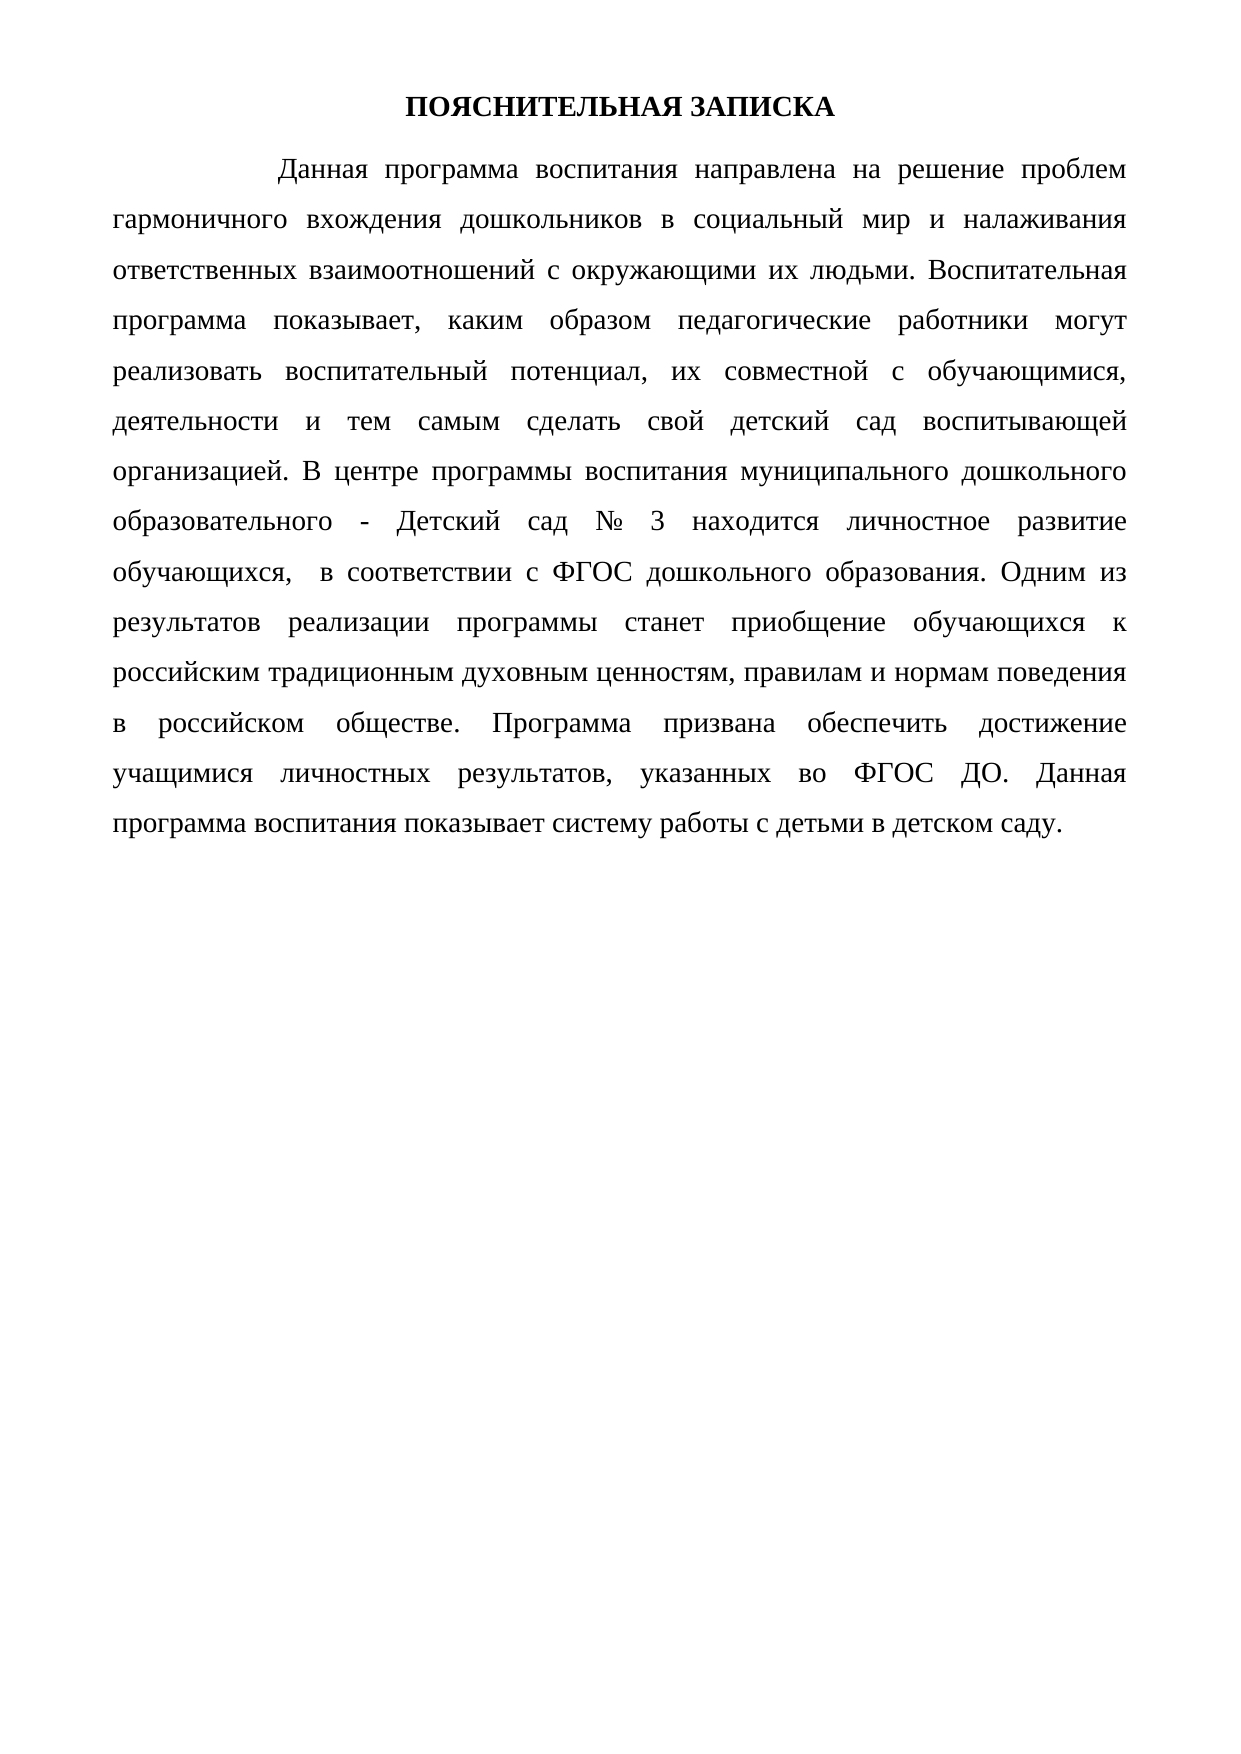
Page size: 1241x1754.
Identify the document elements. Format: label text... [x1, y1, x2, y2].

text Данная программа воспитания направлена на решение проблем гармоничного вхождения дошкольников в социальный мир и налаживания ответственных взаимоотношений с окружающими их людьми. Воспитательная программа показывает, каким образом педагогические работники могут реализовать воспитательный потенциал, их совместной с обучающимися, деятельности и тем самым сделать свой детский сад воспитывающей организацией. В центре программы воспитания муниципального дошкольного образовательного - Детский сад № 3 находится личностное развитие обучающихся, в соответствии с ФГОС дошкольного образования. Одним из результатов реализации программы станет приобщение обучающихся к российским традиционным духовным ценностям, правилам и нормам поведения в российском обществе. Программа призвана обеспечить достижение учащимися личностных результатов, указанных во ФГОС ДО. Данная программа воспитания показывает систему работы с детьми в детском саду. [112, 151, 1128, 839]
text ПОЯСНИТЕЛЬНАЯ ЗАПИСКА [112, 89, 1128, 122]
